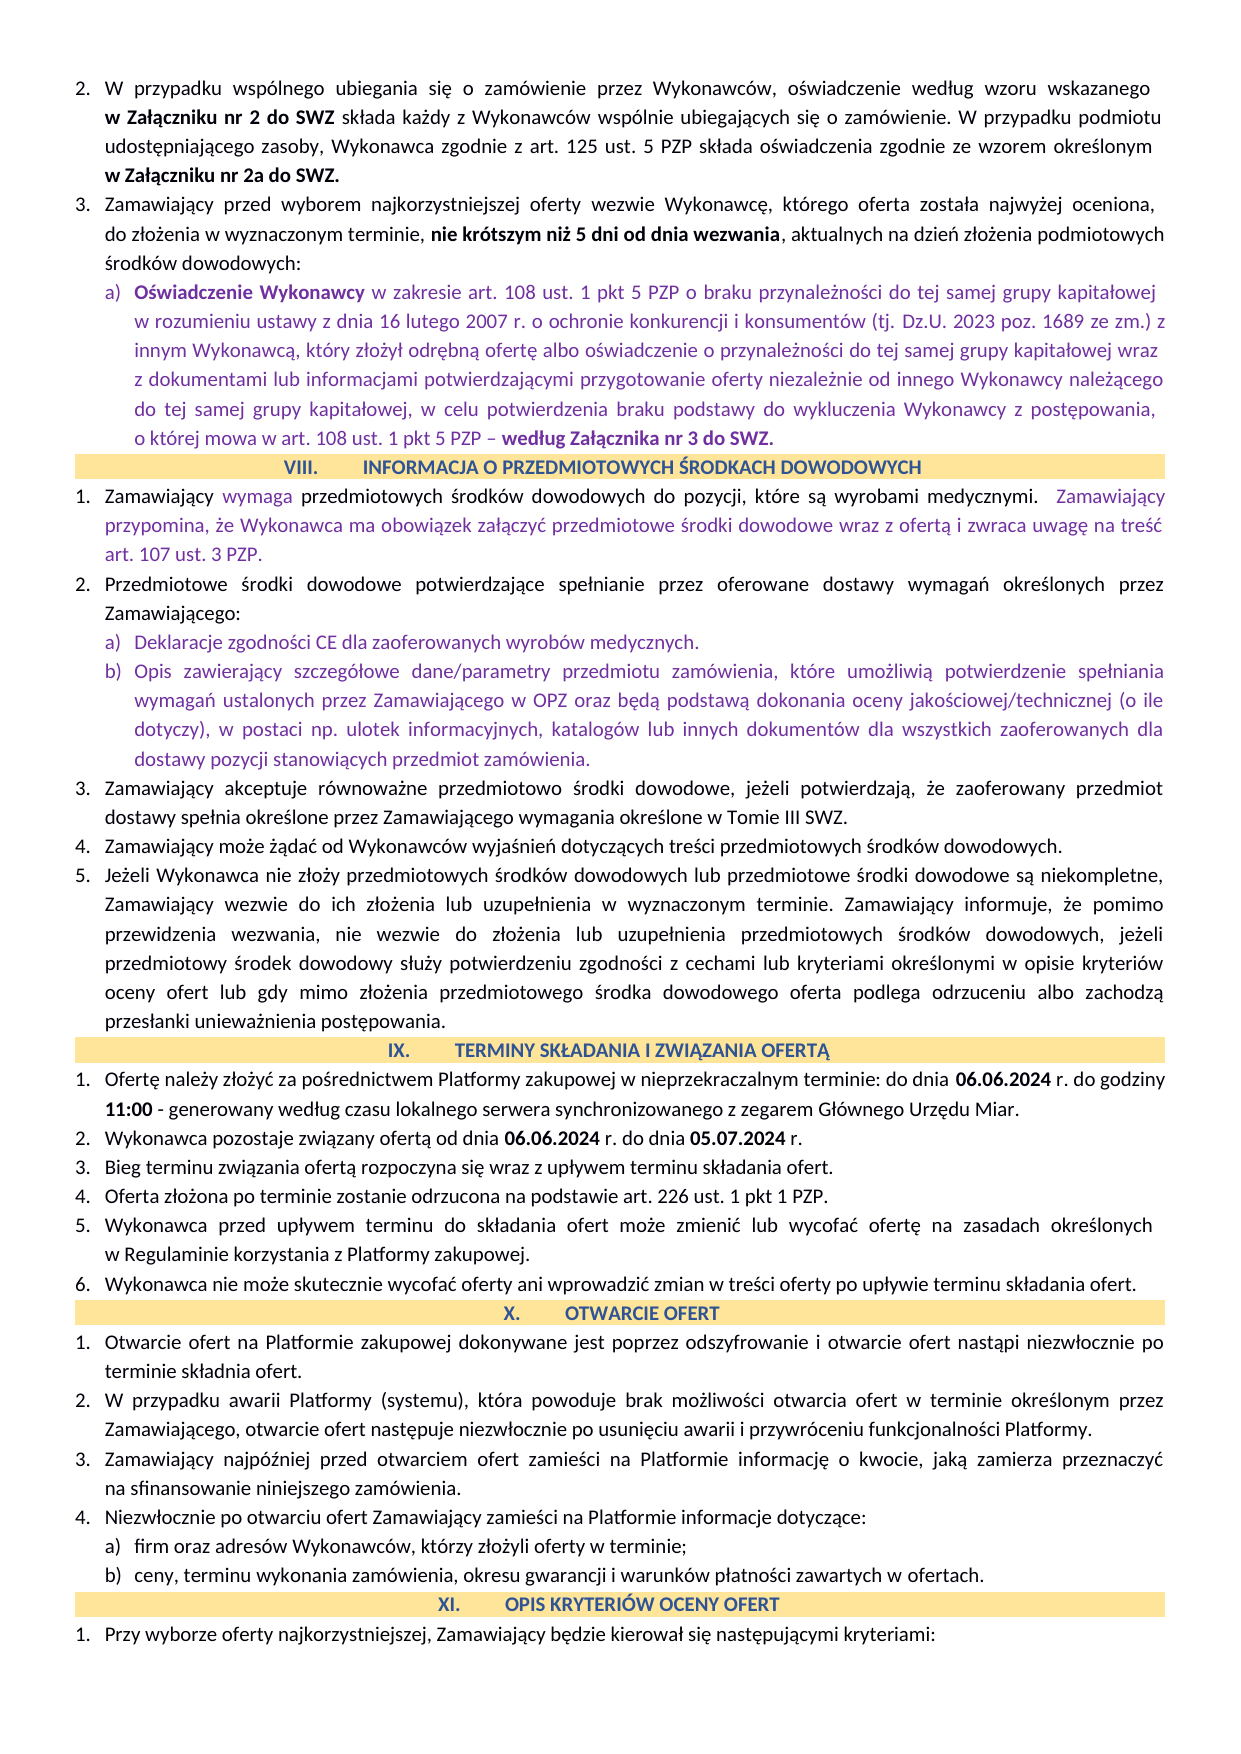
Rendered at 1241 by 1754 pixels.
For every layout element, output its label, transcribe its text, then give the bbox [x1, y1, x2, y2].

list Jeżeli Wykonawca nie złoży przedmiotowych środków dowodowych lub przedmiotowe środki dowodowe są niekompletne, Zamawiający wezwie do ich złożenia lub uzupełnienia w wyznaczonym terminie. Zamawiający informuje, że pomimo przewidzenia wezwania, nie wezwie do złożenia lub uzupełnienia przedmiotowych środków dowodowych, jeżeli przedmiotowy środek dowodowy służy potwierdzeniu zgodności z cechami lub kryteriami określonymi w opisie kryteriów oceny ofert lub gdy mimo złożenia przedmiotowego środka dowodowego oferta podlega odrzuceniu albo zachodzą przesłanki unieważnienia postępowania. [75, 862, 1165, 1034]
list Niezwłocznie po otwarciu ofert Zamawiający zamieści na Platformie informacje dotyczące: [75, 1504, 1165, 1529]
list Przy wyborze oferty najkorzystniejszej, Zamawiający będzie kierował się następującymi kryteriami: [75, 1621, 1165, 1646]
list Oświadczenie Wykonawcy w zakresie art. 108 ust. 1 pkt 5 PZP o braku przynależności do tej samej grupy kapitałowej w rozumieniu ustawy z dnia 16 lutego 2007 r. o ochronie konkurencji i konsumentów (tj. Dz.U. 2023 poz. 1689 ze zm.) z innym Wykonawcą, który złożył odrębną ofertę albo oświadczenie o przynależności do tej samej grupy kapitałowej wraz z dokumentami lub informacjami potwierdzającymi przygotowanie oferty niezależnie od innego Wykonawcy należącego do tej samej grupy kapitałowej, w celu potwierdzenia braku podstawy do wykluczenia Wykonawcy z postępowania, o której mowa w art. 108 ust. 1 pkt 5 PZP – według Załącznika nr 3 do SWZ. [104, 279, 1165, 450]
list Oferta złożona po terminie zostanie odrzucona na podstawie art. 226 ust. 1 pkt 1 PZP. [75, 1183, 1165, 1209]
list Wykonawca przed upływem terminu do składania ofert może zmienić lub wycofać ofertę na zasadach określonych w Regulaminie korzystania z Platformy zakupowej. [75, 1212, 1165, 1267]
list Opis zawierający szczegółowe dane/parametry przedmiotu zamówienia, które umożliwią potwierdzenie spełniania wymagań ustalonych przez Zamawiającego w OPZ oraz będą podstawą dokonania oceny jakościowej/technicznej (o ile dotyczy), w postaci np. ulotek informacyjnych, katalogów lub innych dokumentów dla wszystkich zaoferowanych dla dostawy pozycji stanowiących przedmiot zamówienia. [104, 658, 1165, 771]
list Zamawiający najpóźniej przed otwarciem ofert zamieści na Platformie informację o kwocie, jaką zamierza przeznaczyć na sfinansowanie niniejszego zamówienia. [75, 1446, 1165, 1500]
list Przedmiotowe środki dowodowe potwierdzające spełnianie przez oferowane dostawy wymagań określonych przez Zamawiającego: [75, 571, 1165, 625]
list Wykonawca nie może skutecznie wycofać oferty ani wprowadzić zmian w treści oferty po upływie terminu składania ofert. [75, 1271, 1165, 1296]
list Deklaracje zgodności CE dla zaoferowanych wyrobów medycznych. [104, 629, 1165, 654]
list OTWARCIE OFERT [75, 1300, 1165, 1325]
list Zamawiający może żądać od Wykonawców wyjaśnień dotyczących treści przedmiotowych środków dowodowych. [75, 833, 1165, 859]
list W przypadku wspólnego ubiegania się o zamówienie przez Wykonawców, oświadczenie według wzoru wskazanego w Załączniku nr 2 do SWZ składa każdy z Wykonawców wspólnie ubiegających się o zamówienie. W przypadku podmiotu udostępniającego zasoby, Wykonawca zgodnie z art. 125 ust. 5 PZP składa oświadczenia zgodnie ze wzorem określonym w Załączniku nr 2a do SWZ. [75, 75, 1162, 188]
list TERMINY SKŁADANIA I ZWIĄZANIA OFERTĄ [75, 1037, 1165, 1063]
list firm oraz adresów Wykonawców, którzy złożyli oferty w terminie; [104, 1533, 1165, 1559]
list OPIS KRYTERIÓW OCENY OFERT [75, 1592, 1165, 1617]
list Otwarcie ofert na Platformie zakupowej dokonywane jest poprzez odszyfrowanie i otwarcie ofert nastąpi niezwłocznie po terminie składnia ofert. [75, 1329, 1165, 1384]
list Zamawiający akceptuje równoważne przedmiotowo środki dowodowe, jeżeli potwierdzają, że zaoferowany przedmiot dostawy spełnia określone przez Zamawiającego wymagania określone w Tomie III SWZ. [75, 775, 1165, 829]
list Wykonawca pozostaje związany ofertą od dnia r. do dnia r. [75, 1125, 1165, 1150]
list Zamawiający wymaga przedmiotowych środków dowodowych do pozycji, które są wyrobami medycznymi. Zamawiający przypomina, że Wykonawca ma obowiązek załączyć przedmiotowe środki dowodowe wraz z ofertą i zwraca uwagę na treść art. 107 ust. 3 PZP. [75, 483, 1165, 567]
list Ofertę należy złożyć za pośrednictwem Platformy zakupowej w nieprzekraczalnym terminie: do dnia r. do godziny 11:00 - generowany według czasu lokalnego serwera synchronizowanego z zegarem Głównego Urzędu Miar. [75, 1067, 1165, 1121]
list Zamawiający przed wyborem najkorzystniejszej oferty wezwie Wykonawcę, którego oferta została najwyżej oceniona, do złożenia w wyznaczonym terminie, nie krótszym niż 5 dni od dnia wezwania, aktualnych na dzień złożenia podmiotowych środków dowodowych: [75, 192, 1165, 275]
list Bieg terminu związania ofertą rozpoczyna się wraz z upływem terminu składania ofert. [75, 1154, 1165, 1179]
list ceny, terminu wykonania zamówienia, okresu gwarancji i warunków płatności zawartych w ofertach. [104, 1562, 1165, 1588]
list INFORMACJA O PRZEDMIOTOWYCH ŚRODKACH DOWODOWYCH [75, 454, 1165, 479]
list W przypadku awarii Platformy (systemu), która powoduje brak możliwości otwarcia ofert w terminie określonym przez Zamawiającego, otwarcie ofert następuje niezwłocznie po usunięciu awarii i przywróceniu funkcjonalności Platformy. [75, 1387, 1165, 1442]
